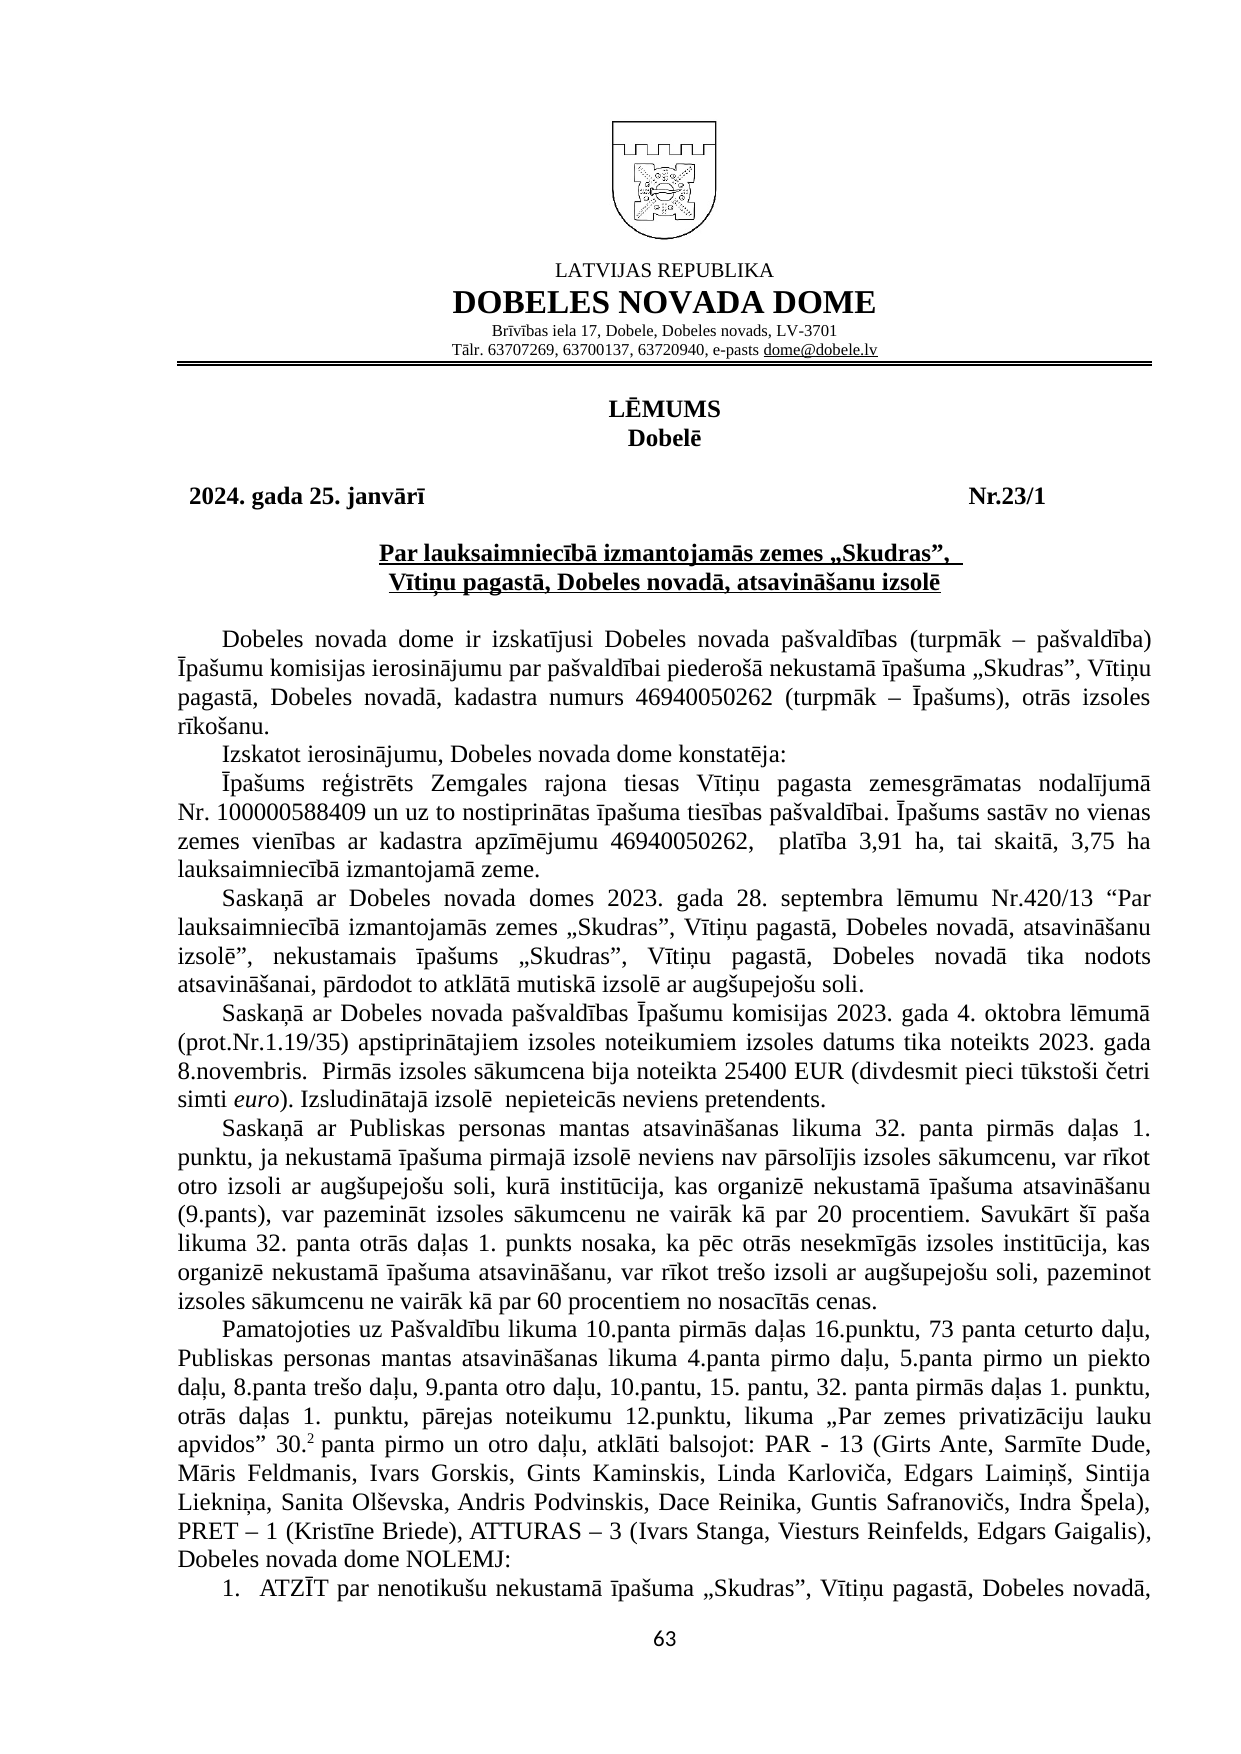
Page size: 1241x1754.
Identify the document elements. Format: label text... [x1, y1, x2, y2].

text Par lauksaimniecībā izmantojamās zemes „Skudras”, [177, 538, 1152, 567]
text DOBELES NOVADA DOME [177, 282, 1152, 321]
text Dobelē [177, 423, 1152, 452]
text Saskaņā ar Dobeles novada pašvaldības Īpašumu komisijas 2023. gada 4. oktobra lēmumā (prot.Nr.1.19/35) apstiprinātajiem izsoles noteikumiem izsoles datums tika noteikts 2023. gada 8.novembris. Pirmās izsoles sākumcena bija noteikta 25400 EUR (divdesmit pieci tūkstoši četri simti euro). Izsludinātajā izsolē nepieteicās neviens pretendents. [177, 998, 1152, 1113]
picture [608, 118, 720, 242]
text Izskatot ierosinājumu, Dobeles novada dome konstatēja: [177, 739, 1152, 768]
text 2024. gada 25. janvārī Nr.23/1 [189, 481, 1196, 509]
text Tālr. 63707269, 63700137, 63720940, e-pasts dome@dobele.lv [177, 340, 1152, 361]
text Saskaņā ar Dobeles novada domes 2023. gada 28. septembra lēmumu Nr.420/13 “Par lauksaimniecībā izmantojamās zemes „Skudras”, Vītiņu pagastā, Dobeles novadā, atsavināšanu izsolē”, nekustamais īpašums „Skudras”, Vītiņu pagastā, Dobeles novadā tika nodots atsavināšanai, pārdodot to atklātā mutiskā izsolē ar augšupejošu soli. [177, 883, 1152, 998]
text Pamatojoties uz Pašvaldību likuma 10.panta pirmās daļas 16.punktu, 73 panta ceturto daļu, Publiskas personas mantas atsavināšanas likuma 4.panta pirmo daļu, 5.panta pirmo un piekto daļu, 8.panta trešo daļu, 9.panta otro daļu, 10.pantu, 15. pantu, 32. panta pirmās daļas 1. punktu, otrās daļas 1. punktu, pārejas noteikumu 12.punktu, likuma „Par zemes privatizāciju lauku apvidos” 30.2 panta pirmo un otro daļu, atklāti balsojot: PAR - 13 (Girts Ante, Sarmīte Dude, Māris Feldmanis, Ivars Gorskis, Gints Kaminskis, Linda Karloviča, Edgars Laimiņš, Sintija Liekniņa, Sanita Olševska, Andris Podvinskis, Dace Reinika, Guntis Safranovičs, Indra Špela), PRET – 1 (Kristīne Briede), ATTURAS – 3 (Ivars Stanga, Viesturs Reinfelds, Edgars Gaigalis), Dobeles novada dome NOLEMJ: [177, 1314, 1152, 1573]
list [222, 1573, 1152, 1602]
text LĒMUMS [177, 394, 1152, 423]
text Vītiņu pagastā, Dobeles novadā, atsavināšanu izsolē [177, 567, 1152, 596]
text Saskaņā ar Publiskas personas mantas atsavināšanas likuma 32. panta pirmās daļas 1. punktu, ja nekustamā īpašuma pirmajā izsolē neviens nav pārsolījis izsoles sākumcenu, var rīkot otro izsoli ar augšupejošu soli, kurā institūcija, kas organizē nekustamā īpašuma atsavināšanu (9.pants), var pazemināt izsoles sākumcenu ne vairāk kā par 20 procentiem. Savukārt šī paša likuma 32. panta otrās daļas 1. punkts nosaka, ka pēc otrās nesekmīgās izsoles institūcija, kas organizē nekustamā īpašuma atsavināšanu, var rīkot trešo izsoli ar augšupejošu soli, pazeminot izsoles sākumcenu ne vairāk kā par 60 procentiem no nosacītās cenas. [177, 1113, 1152, 1314]
text Brīvības iela 17, Dobele, Dobeles novads, LV-3701 [177, 321, 1152, 340]
text Dobeles novada dome ir izskatījusi Dobeles novada pašvaldības (turpmāk – pašvaldība) Īpašumu komisijas ierosinājumu par pašvaldībai piederošā nekustamā īpašuma „Skudras”, Vītiņu pagastā, Dobeles novadā, kadastra numurs 46940050262 (turpmāk – Īpašums), otrās izsoles rīkošanu. [177, 624, 1152, 739]
text LATVIJAS REPUBLIKA [177, 258, 1152, 282]
text Īpašums reģistrēts Zemgales rajona tiesas Vītiņu pagasta zemesgrāmatas nodalījumā Nr. 100000588409 un uz to nostiprinātas īpašuma tiesības pašvaldībai. Īpašums sastāv no vienas zemes vienības ar kadastra apzīmējumu 46940050262, platība 3,91 ha, tai skaitā, 3,75 ha lauksaimniecībā izmantojamā zeme. [177, 768, 1152, 883]
